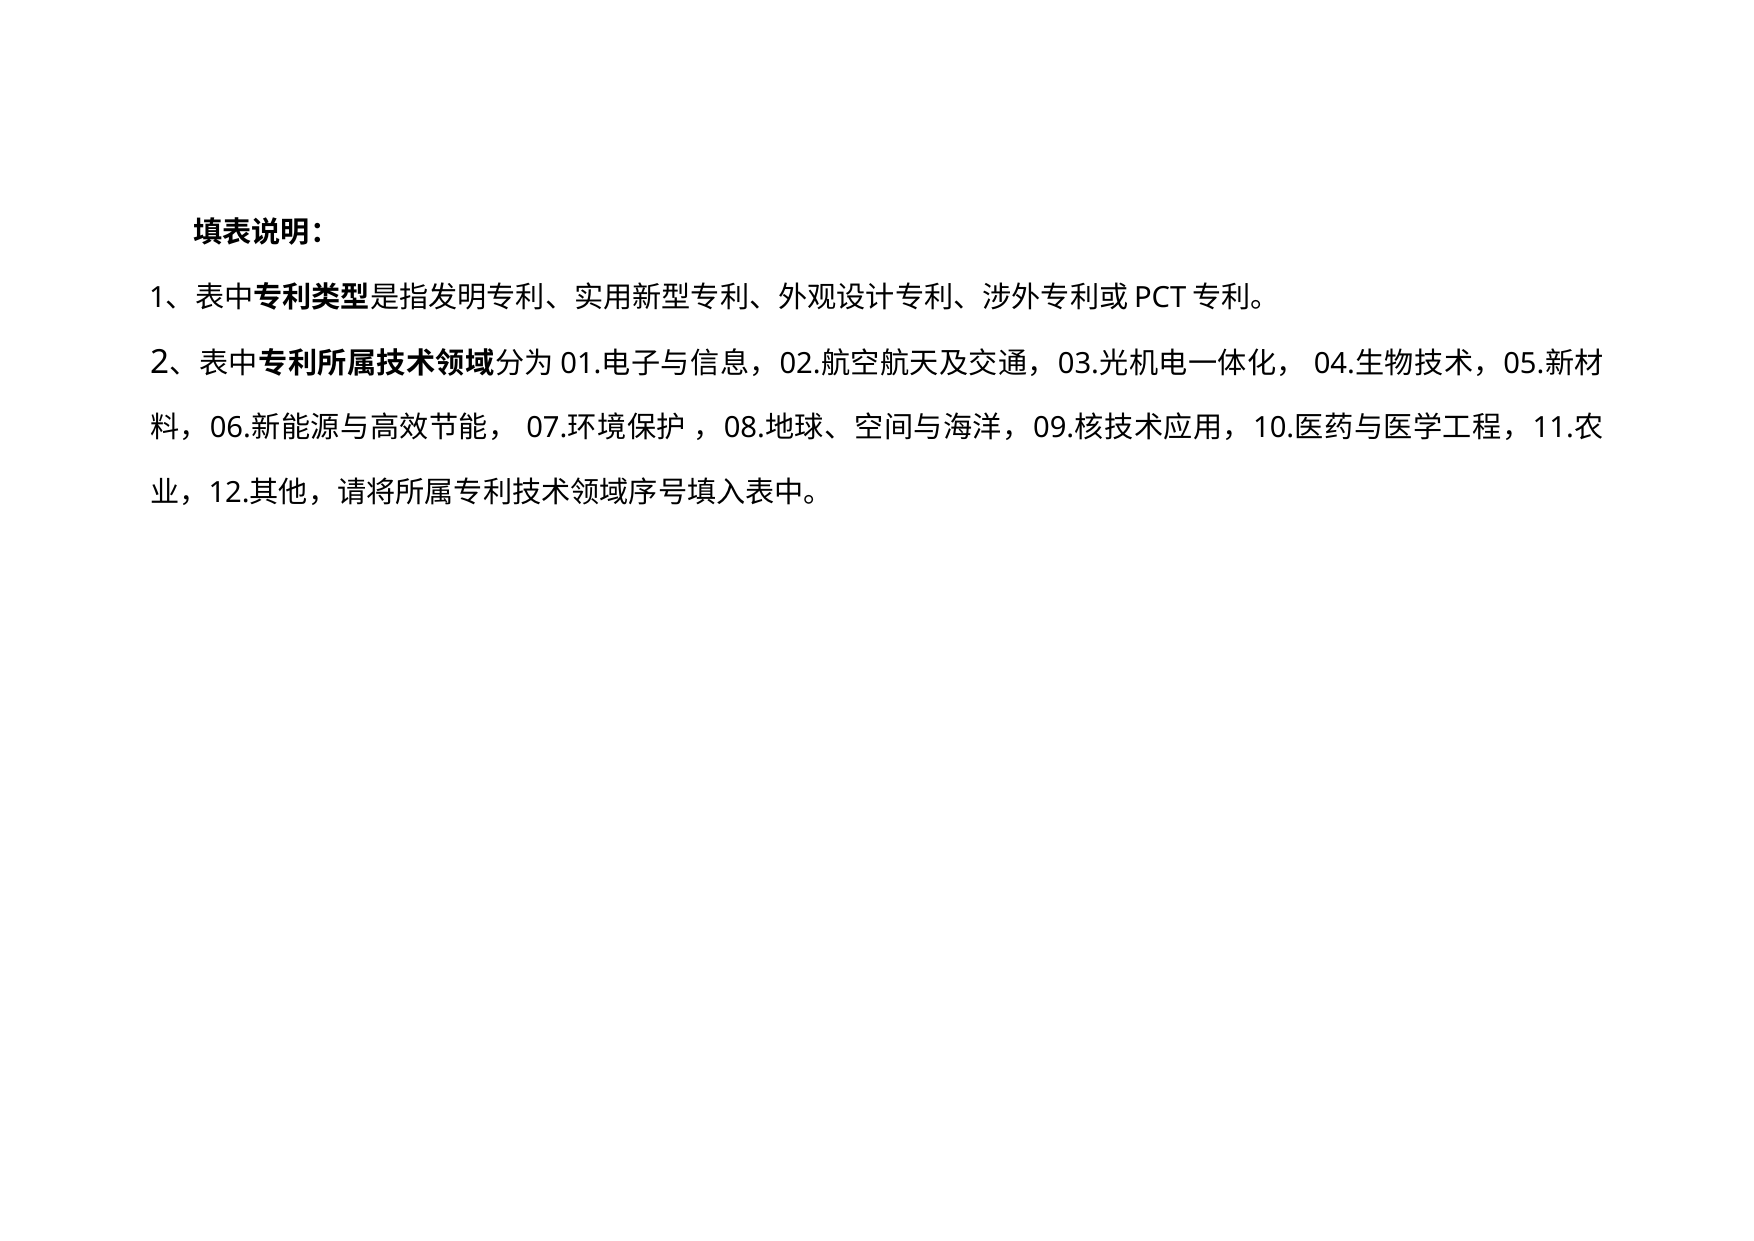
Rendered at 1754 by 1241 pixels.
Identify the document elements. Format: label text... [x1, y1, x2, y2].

text 2、表中专利所属技术领域分为01.电子与信息，02.航空航天及交通，03.光机电一体化， 04.生物技术，05.新材料，06.新能源与高效节能， 07.环境保护 ，08.地球、空间与海洋，09.核技术应用，10.医药与医学工程，11.农业，12.其他，请将所属专利技术领域序号填入表中。 [150, 328, 1604, 523]
text 1、表中专利类型是指发明专利、实用新型专利、外观设计专利、涉外专利或PCT专利。 [91, 263, 1702, 328]
text 填表说明： [91, 198, 1604, 263]
